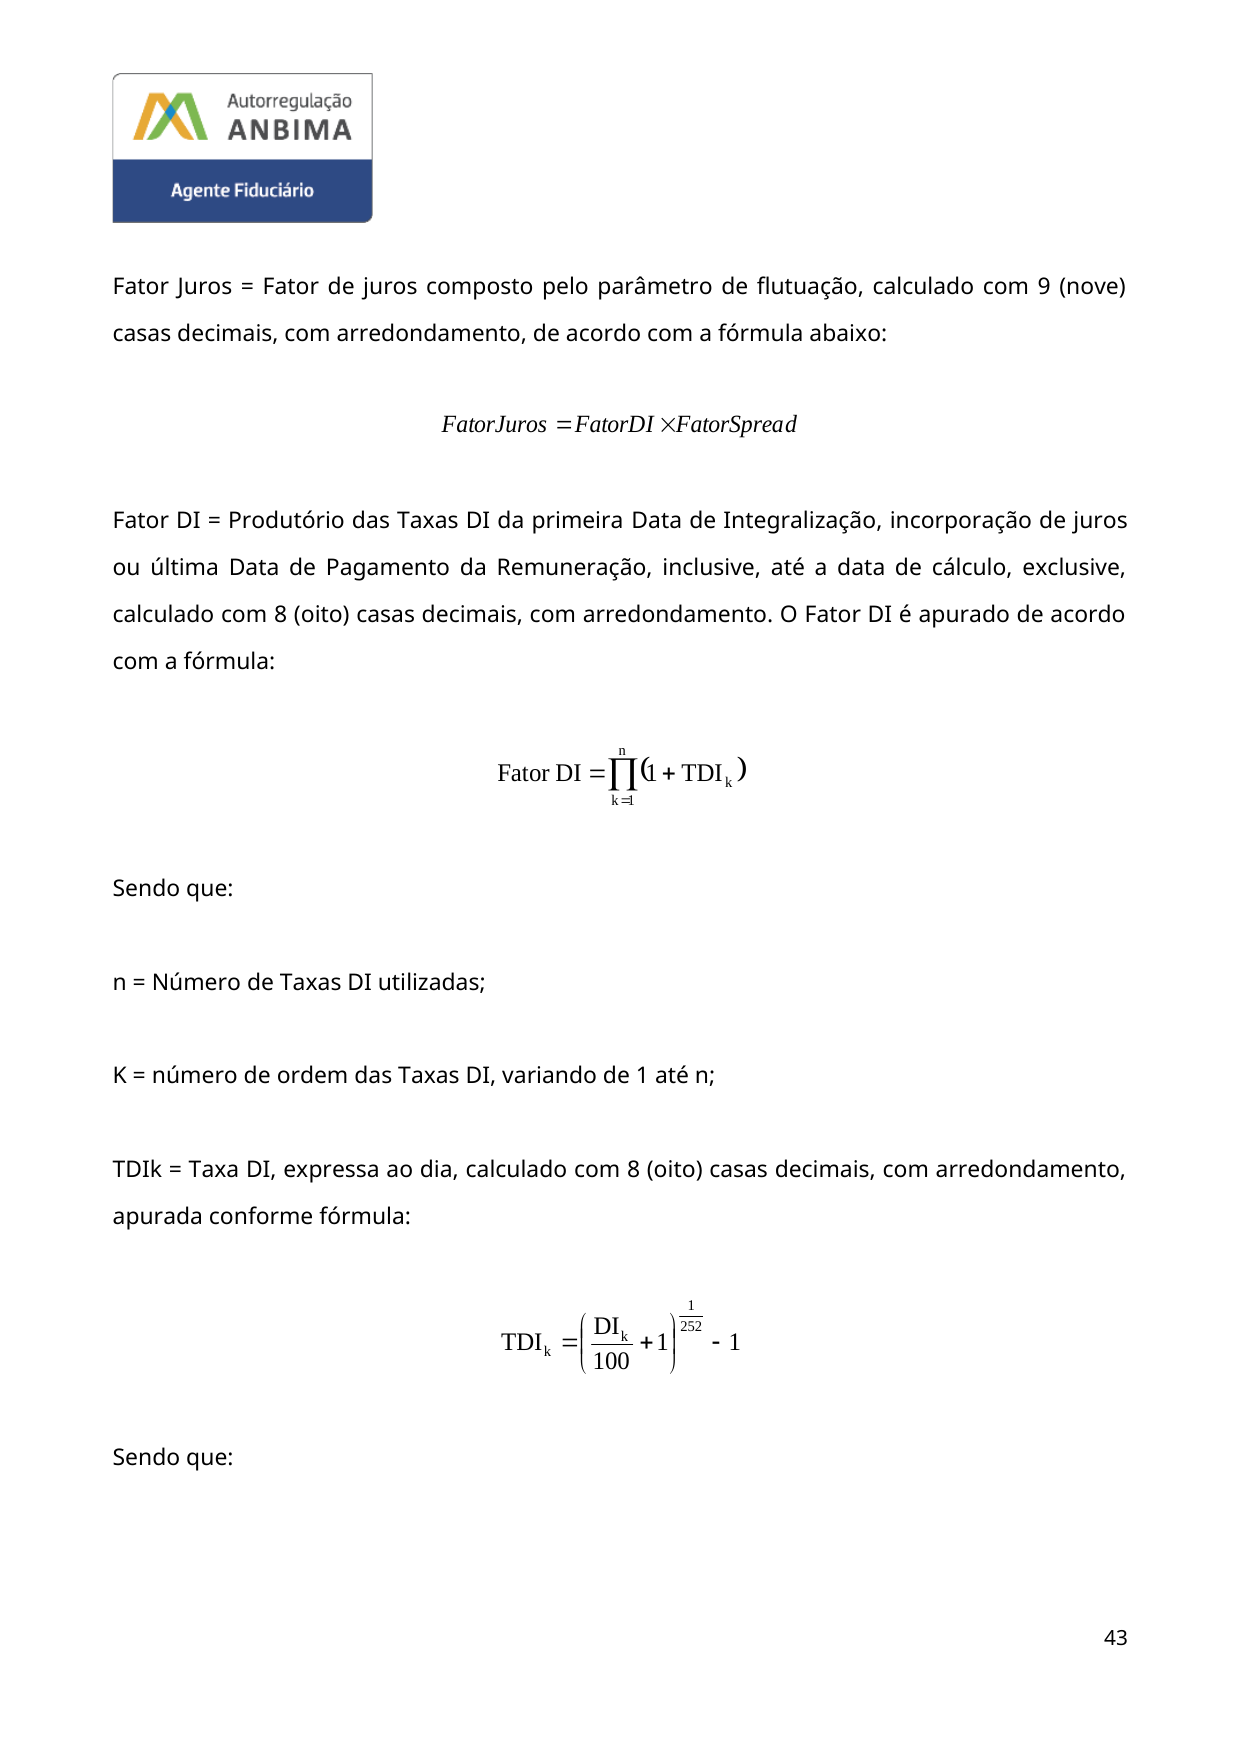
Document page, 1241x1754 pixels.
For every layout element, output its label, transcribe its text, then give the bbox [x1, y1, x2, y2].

picture [112, 73, 373, 223]
text Sendo que: [112, 1441, 1128, 1472]
text TDIk = Taxa DI, expressa ao dia, calculado com 8 (oito) casas decimais, com arredondamento, apurada conforme fórmula: [112, 1153, 1128, 1231]
text Sendo que: [112, 872, 1128, 903]
text n = Número de Taxas DI utilizadas; [112, 966, 1128, 997]
text Fator Juros = Fator de juros composto pelo parâmetro de flutuação, calculado com 9 (nove) casas decimais, com arredondamento, de acordo com a fórmula abaixo: [112, 270, 1128, 348]
text Fator DI = Produtório das Taxas DI da primeira Data de Integralização, incorporação de juros ou última Data de Pagamento da Remuneração, inclusive, até a data de cálculo, exclusive, calculado com 8 (oito) casas decimais, com arredondamento. O Fator DI é apurado de acordo com a fórmula: [112, 504, 1128, 676]
text K = número de ordem das Taxas DI, variando de 1 até n; [112, 1059, 1128, 1091]
